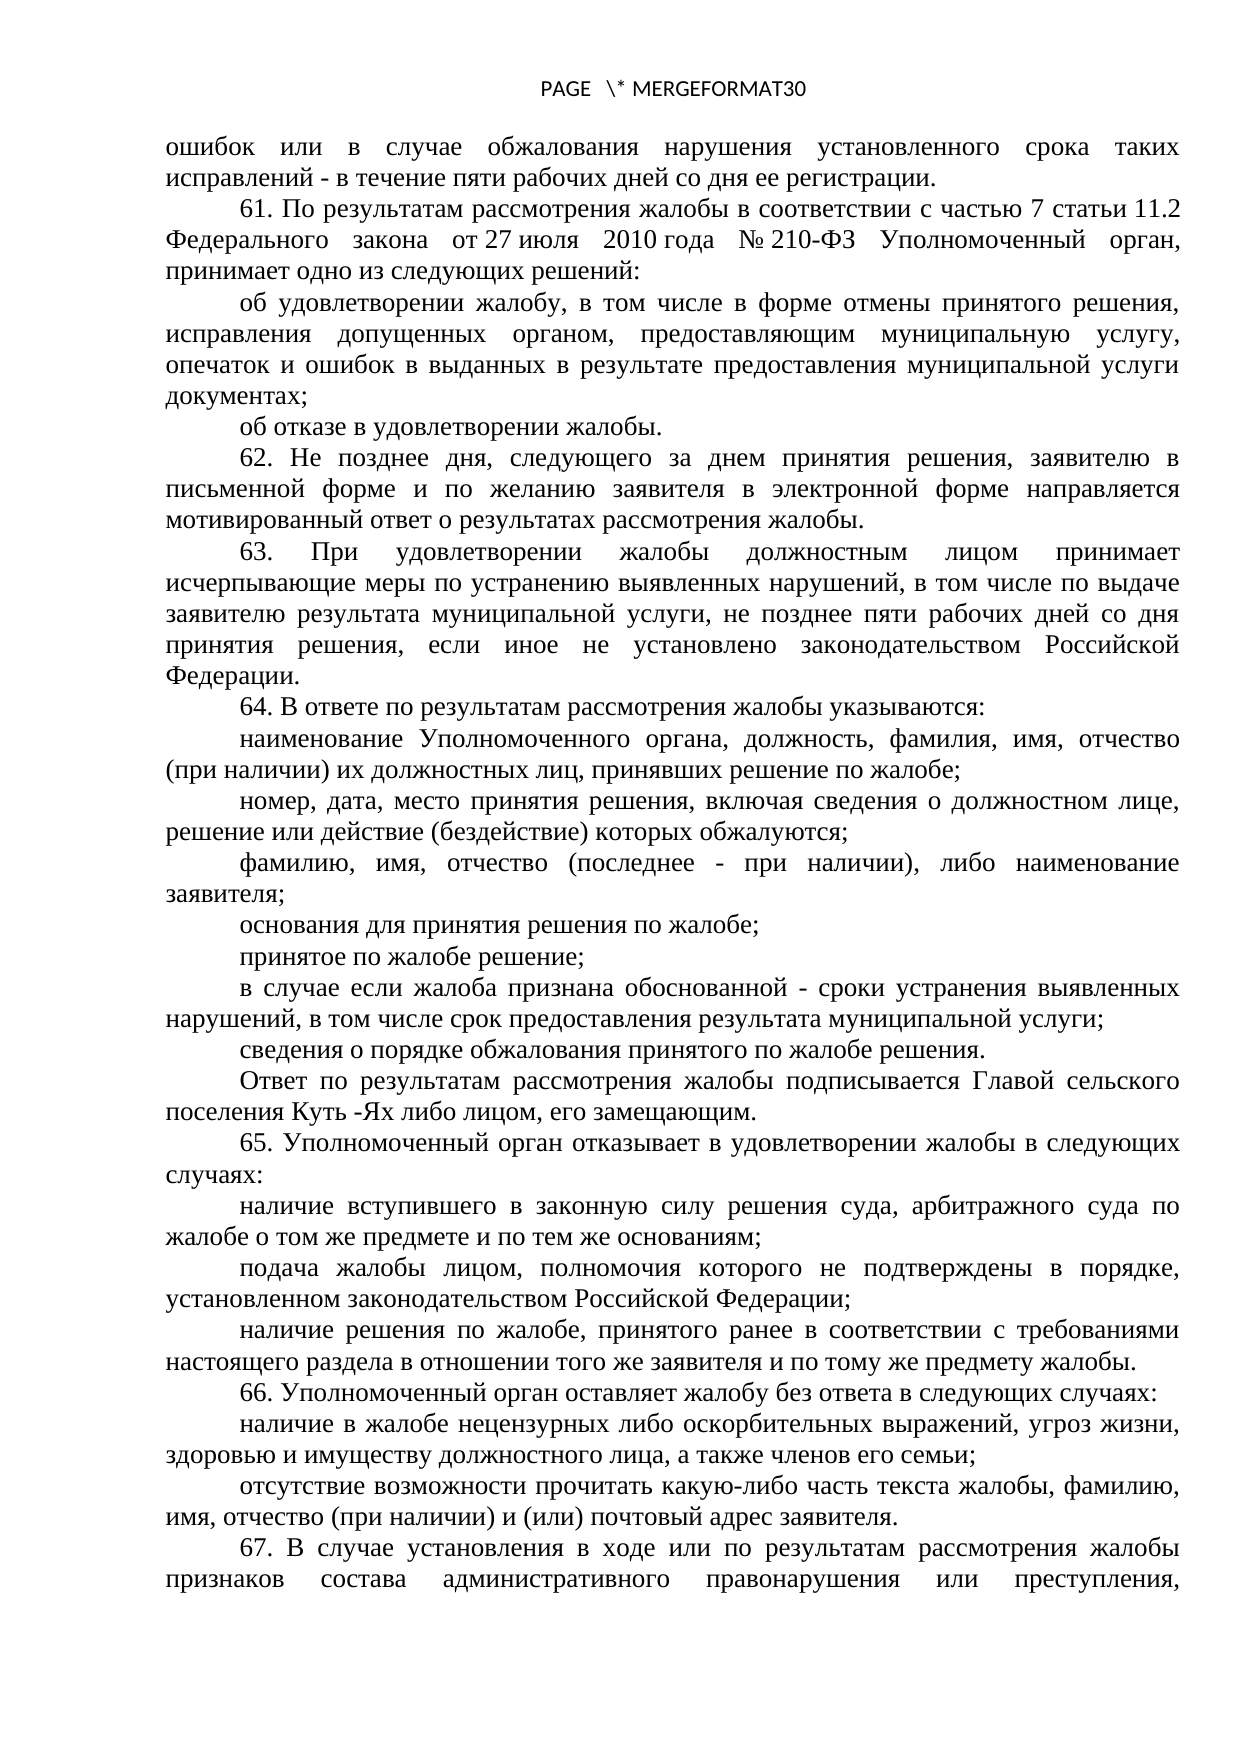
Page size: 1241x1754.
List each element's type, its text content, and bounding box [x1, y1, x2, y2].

text подача жалобы лицом, полномочия которого не подтверждены в порядке, установленном законодательством Российской Федерации; [165, 1251, 1181, 1313]
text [165, 1531, 1181, 1594]
text наличие в жалобе нецензурных либо оскорбительных выражений, угроз жизни, здоровью и имуществу должностного лица, а также членов его семьи; [165, 1407, 1181, 1469]
text основания для принятия решения по жалобе; [165, 908, 1181, 940]
text наименование Уполномоченного органа, должность, фамилия, имя, отчество (при наличии) их должностных лиц, принявших решение по жалобе; [165, 722, 1181, 784]
text в случае если жалоба признана обоснованной - сроки устранения выявленных нарушений, в том числе срок предоставления результата муниципальной услуги; [165, 971, 1181, 1033]
text наличие вступившего в законную силу решения суда, арбитражного суда по жалобе о том же предмете и по тем же основаниям; [165, 1189, 1181, 1251]
text об удовлетворении жалобу, в том числе в форме отмены принятого решения, исправления допущенных органом, предоставляющим муниципальную услугу, опечаток и ошибок в выданных в результате предоставления муниципальной услуги документах; [165, 286, 1181, 410]
text отсутствие возможности прочитать какую-либо часть текста жалобы, фамилию, имя, отчество (при наличии) и (или) почтовый адрес заявителя. [165, 1469, 1181, 1531]
text принятое по жалобе решение; [165, 940, 1181, 971]
text Ответ по результатам рассмотрения жалобы подписывается Главой сельского поселения Куть -Ях либо лицом, его замещающим. [165, 1064, 1181, 1127]
text 61. По результатам рассмотрения жалобы в соответствии с частью 7 статьи 11.2 Федерального закона от 27 июля 2010 года № 210-ФЗ Уполномоченный орган, принимает одно из следующих решений: [165, 192, 1181, 286]
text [165, 130, 1181, 192]
text 64. В ответе по результатам рассмотрения жалобы указываются: [165, 691, 1181, 722]
text 62. Не позднее дня, следующего за днем принятия решения, заявителю в письменной форме и по желанию заявителя в электронной форме направляется мотивированный ответ о результатах рассмотрения жалобы. [165, 441, 1181, 535]
text 63. При удовлетворении жалобы должностным лицом принимает исчерпывающие меры по устранению выявленных нарушений, в том числе по выдаче заявителю результата муниципальной услуги, не позднее пяти рабочих дней со дня принятия решения, если иное не установлено законодательством Российской Федерации. [165, 535, 1181, 691]
text наличие решения по жалобе, принятого ранее в соответствии с требованиями настоящего раздела в отношении того же заявителя и по тому же предмету жалобы. [165, 1313, 1181, 1376]
text об отказе в удовлетворении жалобы. [165, 410, 1181, 441]
text номер, дата, место принятия решения, включая сведения о должностном лице, решение или действие (бездействие) которых обжалуются; [165, 784, 1181, 846]
text 66. Уполномоченный орган оставляет жалобу без ответа в следующих случаях: [165, 1376, 1181, 1407]
text фамилию, имя, отчество (последнее - при наличии), либо наименование заявителя; [165, 846, 1181, 908]
text 65. Уполномоченный орган отказывает в удовлетворении жалобы в следующих случаях: [165, 1127, 1181, 1189]
text сведения о порядке обжалования принятого по жалобе решения. [165, 1033, 1181, 1064]
